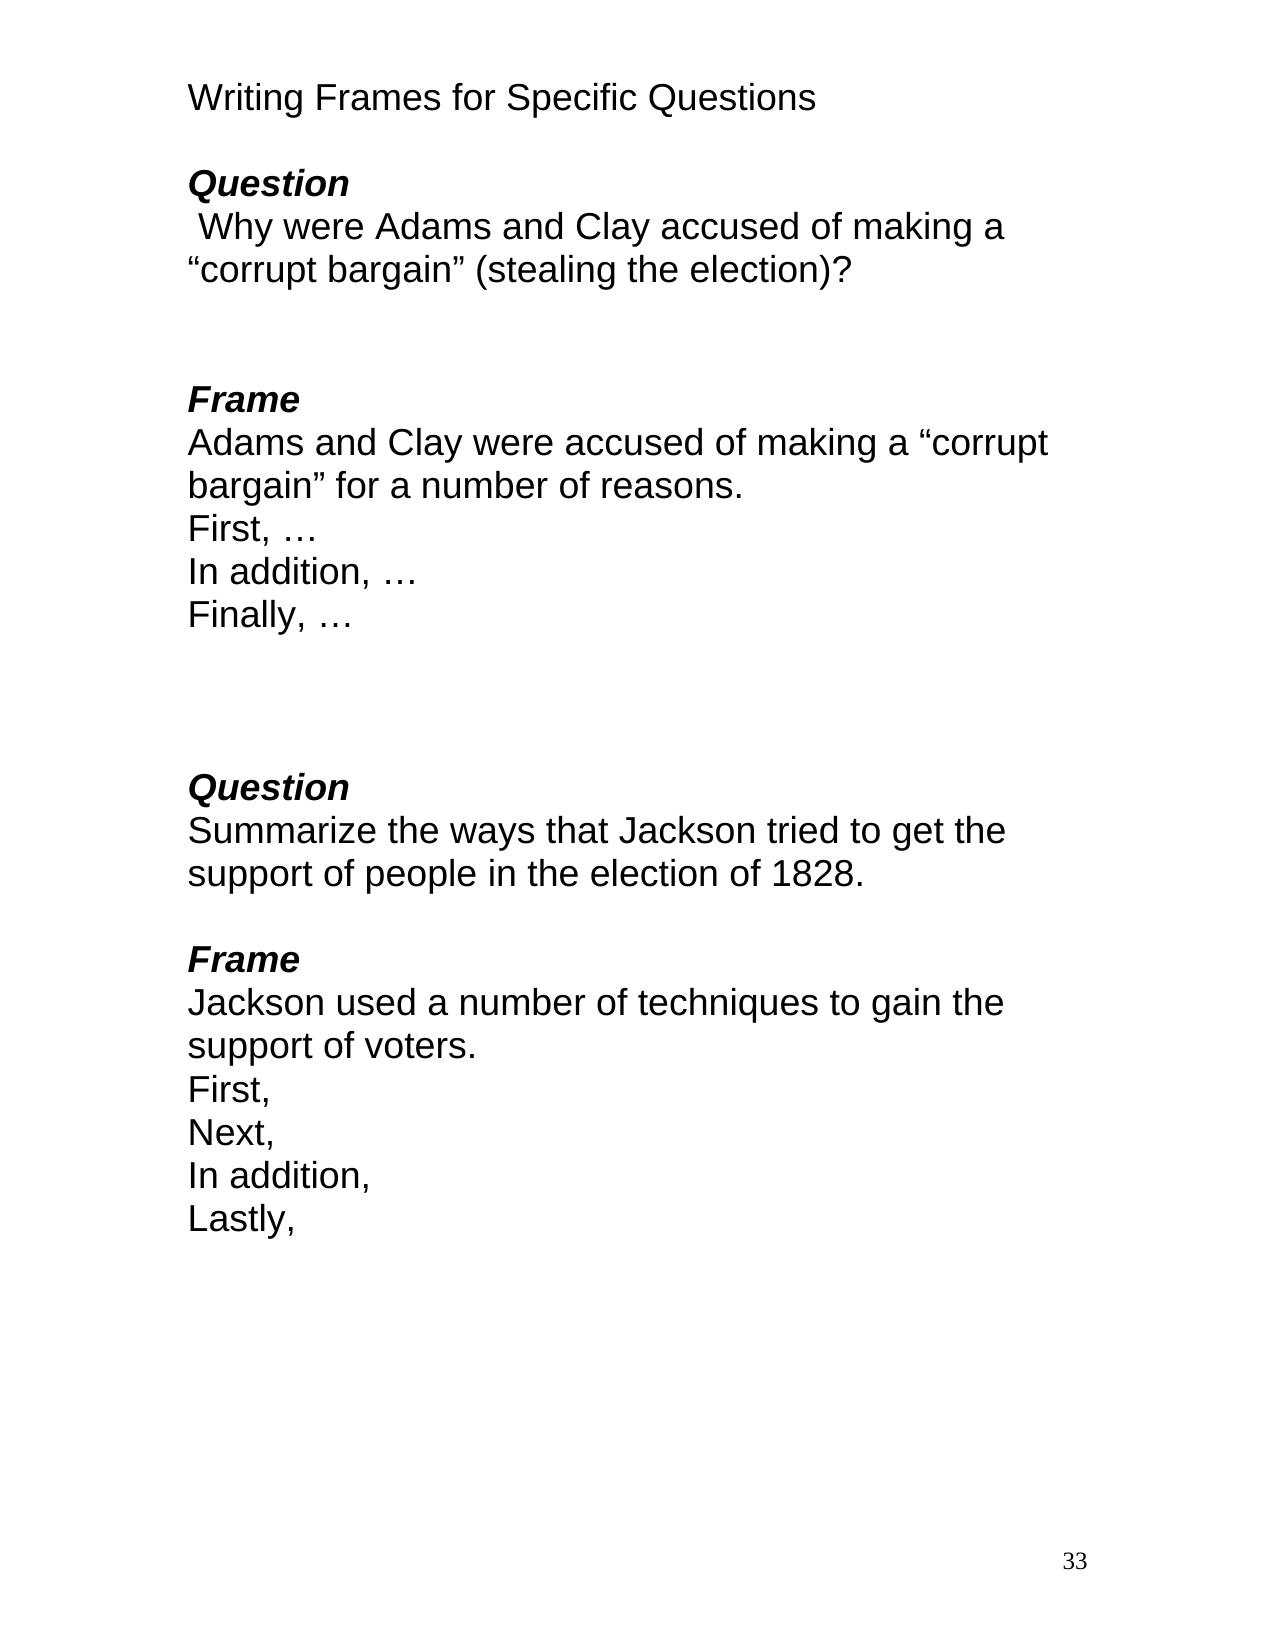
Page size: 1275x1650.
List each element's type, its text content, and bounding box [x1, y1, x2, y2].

text Adams and Clay were accused of making a “corrupt bargain” for a number of reasons. [187, 420, 1087, 506]
text In addition, … [187, 549, 1087, 592]
text Frame [187, 937, 1087, 981]
text Summarize the ways that Jackson tried to get the support of people in the election of 1828. [187, 808, 1087, 894]
text Next, [187, 1110, 1087, 1153]
text Frame [187, 377, 1087, 420]
text Finally, … [187, 592, 1087, 636]
text Jackson used a number of techniques to gain the support of voters. [187, 981, 1087, 1067]
text Lastly, [187, 1196, 1087, 1239]
text First, [187, 1067, 1087, 1110]
text In addition, [187, 1153, 1087, 1196]
text Why were Adams and Clay accused of making a “corrupt bargain” (stealing the election)? [187, 204, 1087, 291]
text Writing Frames for Specific Questions [187, 75, 1087, 118]
text First, … [187, 506, 1087, 549]
text Question [187, 765, 1087, 808]
text Question [187, 161, 1087, 204]
